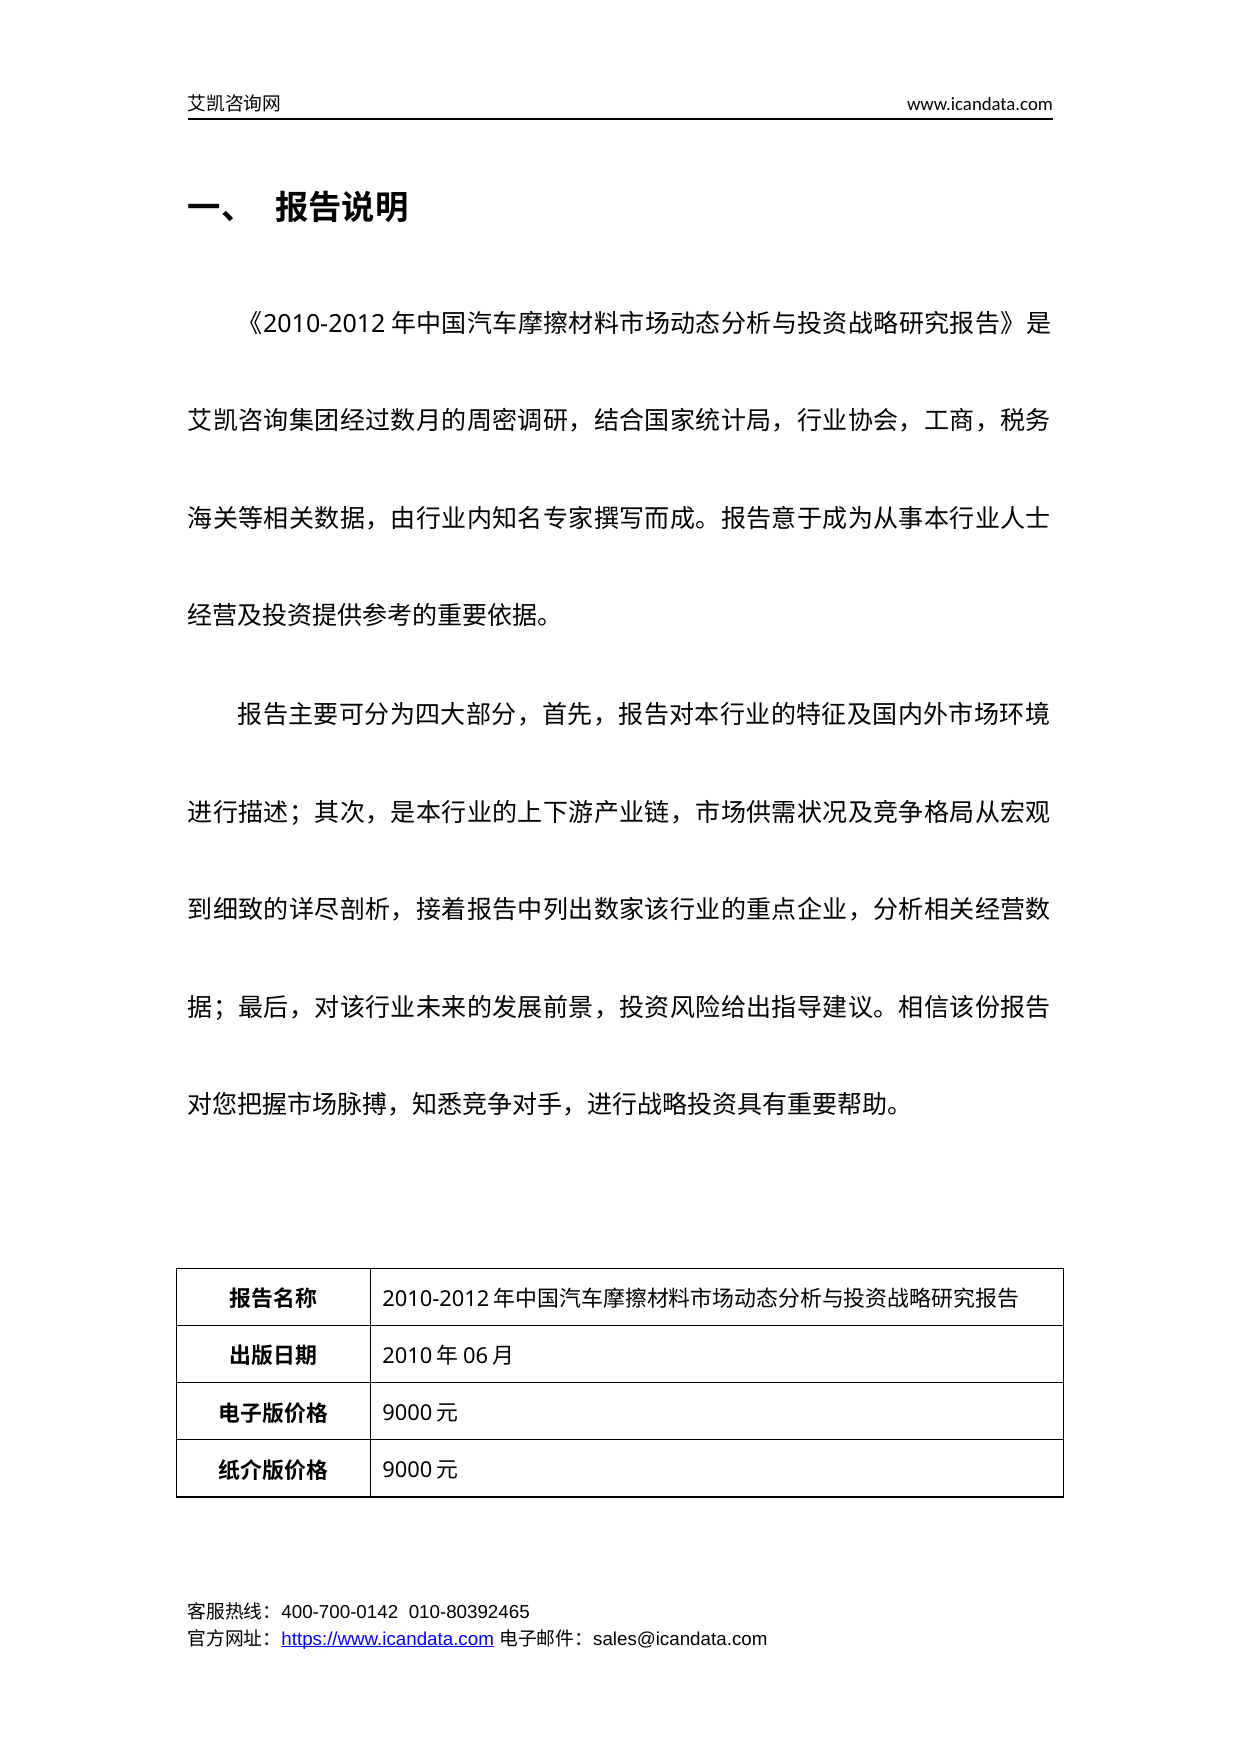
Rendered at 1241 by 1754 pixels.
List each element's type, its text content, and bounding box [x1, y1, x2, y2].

table_cell 纸介版价格 [177, 1440, 370, 1496]
table_cell 9000元 [371, 1383, 1063, 1439]
table_cell 出版日期 [177, 1326, 370, 1382]
table_header 2010-2012年中国汽车摩擦材料市场动态分析与投资战略研究报告 [371, 1269, 1063, 1325]
table_cell 电子版价格 [177, 1383, 370, 1439]
table_cell 2010年06月 [371, 1326, 1063, 1382]
table_cell 9000元 [371, 1440, 1063, 1496]
subtitle 报告说明 [187, 172, 1053, 237]
text 报告主要可分为四大部分，首先，报告对本行业的特征及国内外市场环境进行描述；其次，是本行业的上下游产业链，市场供需状况及竞争格局从宏观到细致的详尽剖析，接着报告中列出数家该行业的重点企业，分析相关经营数据；最后，对该行业未来的发展前景，投资风险给出指导建议。相信该份报告对您把握市场脉搏，知悉竞争对手，进行战略投资具有重要帮助。 [187, 681, 1053, 1136]
text 《2010-2012年中国汽车摩擦材料市场动态分析与投资战略研究报告》是艾凯咨询集团经过数月的周密调研，结合国家统计局，行业协会，工商，税务海关等相关数据，由行业内知名专家撰写而成。报告意于成为从事本行业人士经营及投资提供参考的重要依据。 [187, 289, 1053, 646]
table_header 报告名称 [177, 1269, 370, 1325]
